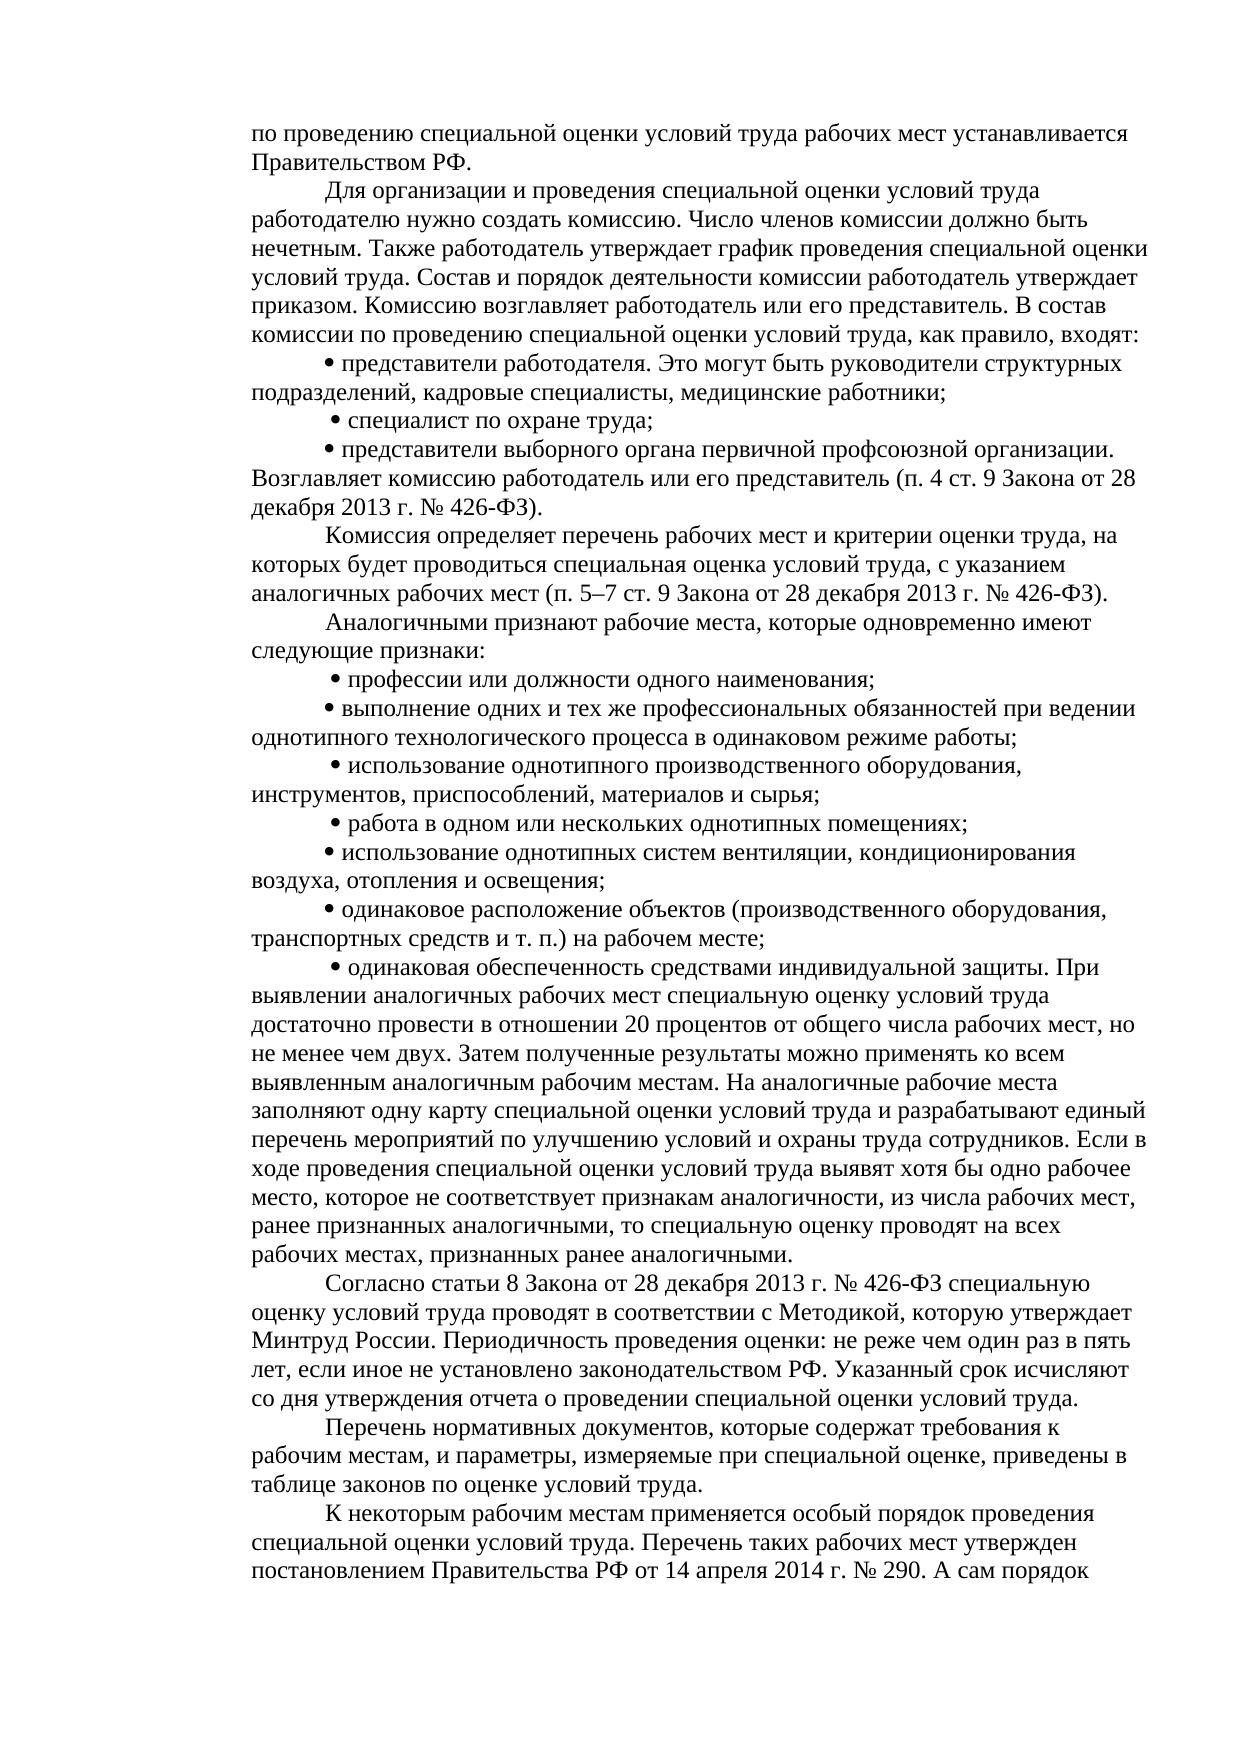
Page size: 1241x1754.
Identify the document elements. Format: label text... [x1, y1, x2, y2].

text одинаковая обеспеченность средствами индивидуальной защиты. При выявлении аналогичных рабочих мест специальную оценку условий труда достаточно провести в отношении 20 процентов от общего числа рабочих мест, но не менее чем двух. Затем полученные результаты можно применять ко всем выявленным аналогичным рабочим местам. На аналогичные рабочие места заполняют одну карту специальной оценки условий труда и разрабатывают единый перечень мероприятий по улучшению условий и охраны труда сотрудников. Если в ходе проведения специальной оценки условий труда выявят хотя бы одно рабочее место, которое не соответствует признакам аналогичности, из числа рабочих мест, ранее признанных аналогичными, то специальную оценку проводят на всех рабочих местах, признанных ранее аналогичными. [251, 952, 1152, 1268]
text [251, 118, 1152, 176]
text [251, 1498, 1152, 1584]
text Комиссия определяет перечень рабочих мест и критерии оценки труда, на которых будет проводиться специальная оценка условий труда, с указанием аналогичных рабочих мест (п. 5–7 ст. 9 Закона от 28 декабря 2013 г. № 426-ФЗ). [251, 521, 1152, 607]
text специалист по охране труда; [251, 406, 1152, 434]
text Перечень нормативных документов, которые содержат требования к рабочим местам, и параметры, измеряемые при специальной оценке, приведены в таблице законов по оценке условий труда. [251, 1412, 1152, 1498]
text выполнение одних и тех же профессиональных обязанностей при ведении однотипного технологического процесса в одинаковом режиме работы; [251, 693, 1152, 751]
text использование однотипных систем вентиляции, кондиционирования воздуха, отопления и освещения; [251, 837, 1152, 894]
text профессии или должности одного наименования; [251, 664, 1152, 693]
text представители выборного органа первичной профсоюзной организации. Возглавляет комиссию работодатель или его представитель (п. 4 ст. 9 Закона от 28 декабря 2013 г. № 426-ФЗ). [251, 434, 1152, 521]
text представители работодателя. Это могут быть руководители структурных подразделений, кадровые специалисты, медицинские работники; [251, 348, 1152, 406]
text работа в одном или нескольких однотипных помещениях; [251, 808, 1152, 837]
text одинаковое расположение объектов (производственного оборудования, транспортных средств и т. п.) на рабочем месте; [251, 894, 1152, 952]
text Аналогичными признают рабочие места, которые одновременно имеют следующие признаки: [251, 607, 1152, 664]
text использование однотипного производственного оборудования, инструментов, приспособлений, материалов и сырья; [251, 751, 1152, 808]
text Согласно статьи 8 Закона от 28 декабря 2013 г. № 426-ФЗ специальную оценку условий труда проводят в соответствии с Методикой, которую утверждает Минтруд России. Периодичность проведения оценки: не реже чем один раз в пять лет, если иное не установлено законодательством РФ. Указанный срок исчисляют со дня утверждения отчета о проведении специальной оценки условий труда. [251, 1268, 1152, 1412]
text Для организации и проведения специальной оценки условий труда работодателю нужно создать комиссию. Число членов комиссии должно быть нечетным. Также работодатель утверждает график проведения специальной оценки условий труда. Состав и порядок деятельности комиссии работодатель утверждает приказом. Комиссию возглавляет работодатель или его представитель. В состав комиссии по проведению специальной оценки условий труда, как правило, входят: [251, 176, 1152, 348]
